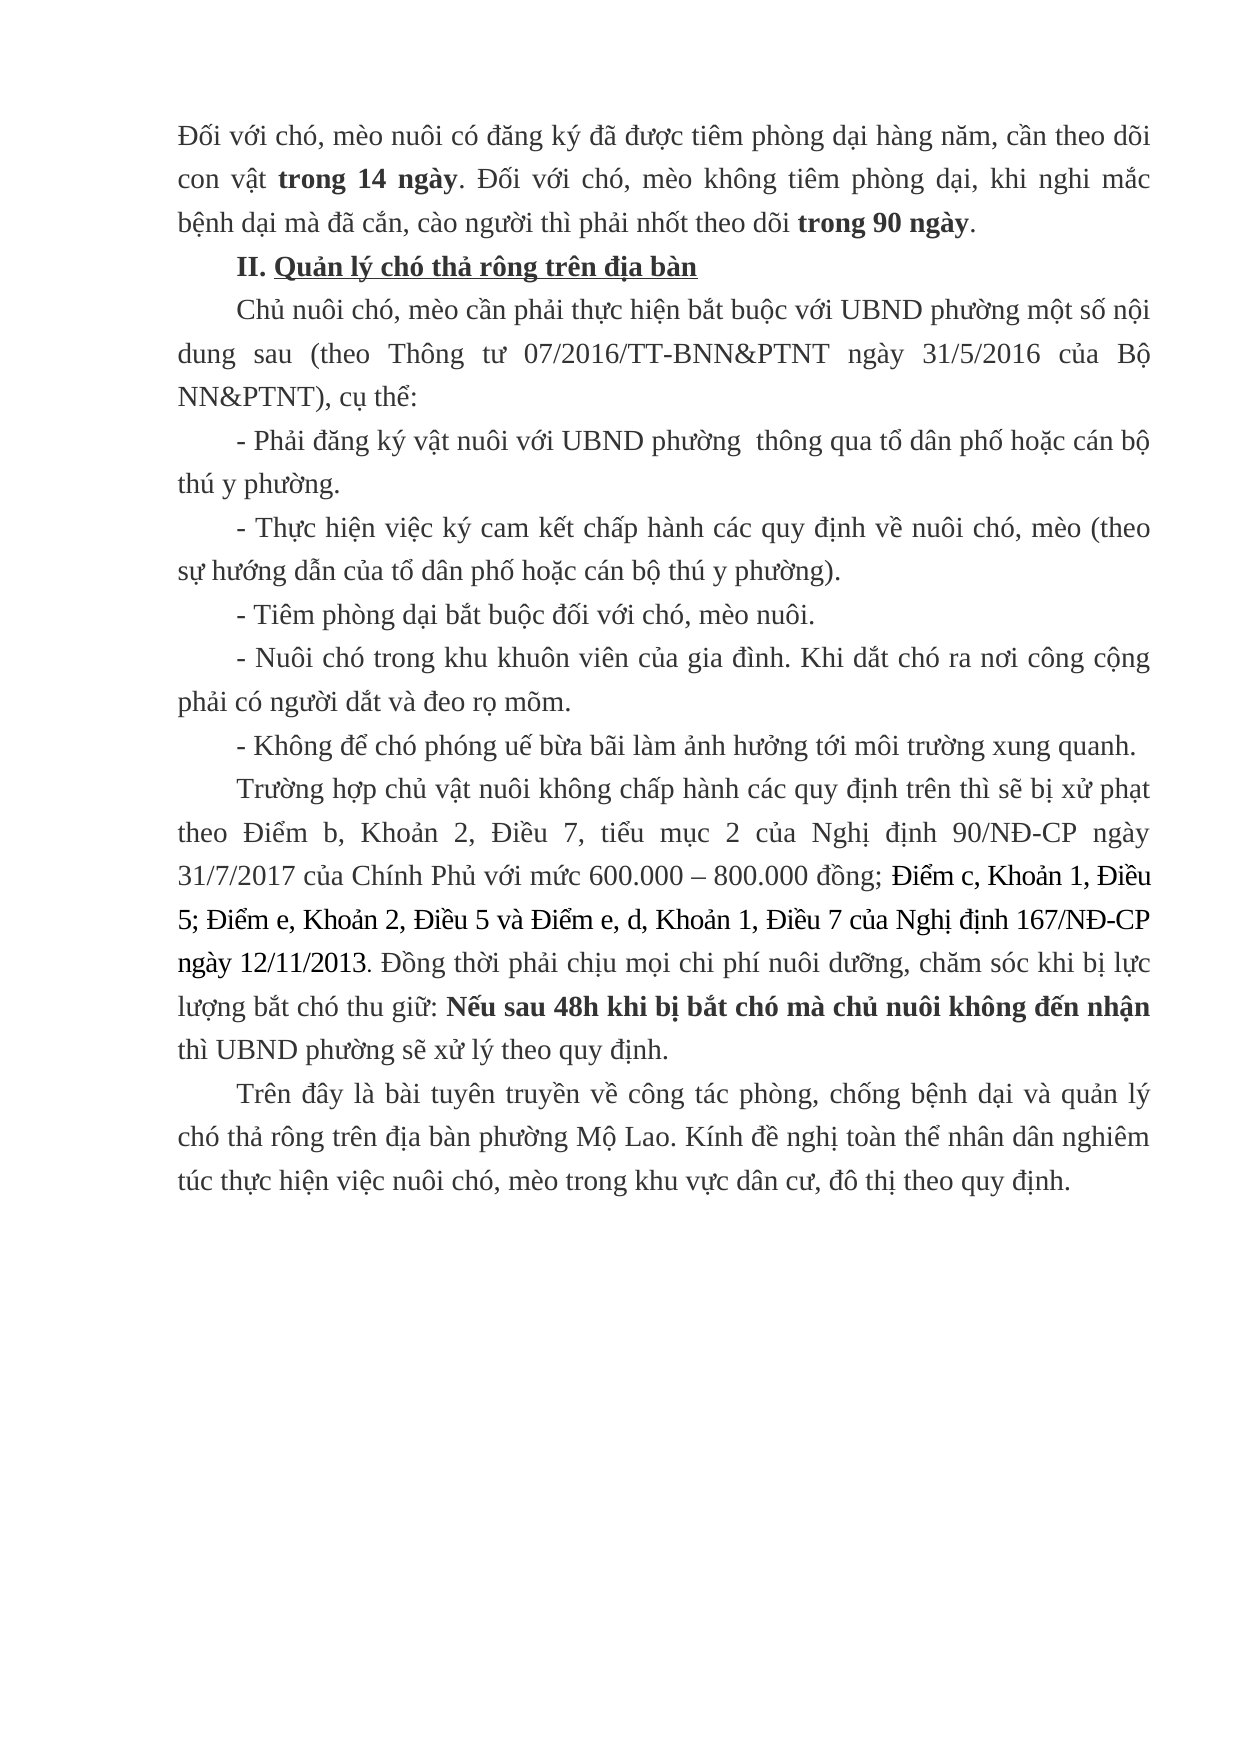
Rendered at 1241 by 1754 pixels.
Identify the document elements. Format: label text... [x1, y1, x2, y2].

text - Phải đăng ký vật nuôi với UBND phường thông qua tổ dân phố hoặc cán bộ thú y phường. [177, 423, 1152, 500]
text II. Quản lý chó thả rông trên địa bàn [177, 249, 1152, 282]
text Trên đây là bài tuyên truyền về công tác phòng, chống bệnh dại và quản lý chó thả rông trên địa bàn phường Mộ Lao. Kính đề nghị toàn thể nhân dân nghiêm túc thực hiện việc nuôi chó, mèo trong khu vực dân cư, đô thị theo quy định. [177, 1076, 1152, 1197]
text - Nuôi chó trong khu khuôn viên của gia đình. Khi dắt chó ra nơi công cộng phải có người dắt và đeo rọ mõm. [177, 641, 1152, 718]
text Trường hợp chủ vật nuôi không chấp hành các quy định trên thì sẽ bị xử phạt theo Điểm b, Khoản 2, Điều 7, tiểu mục 2 của Nghị định 90/NĐ-CP ngày 31/7/2017 của Chính Phủ với mức 600.000 – 800.000 đồng; Điểm c, Khoản 1, Điều 5; Điểm e, Khoản 2, Điều 5 và Điểm e, d, Khoản 1, Điều 7 của Nghị định 167/NĐ-CP ngày 12/11/2013. Đồng thời phải chịu mọi chi phí nuôi dưỡng, chăm sóc khi bị lực lượng bắt chó thu giữ: Nếu sau 48h khi bị bắt chó mà chủ nuôi không đến nhận thì UBND phường sẽ xử lý theo quy định. [177, 771, 1152, 1066]
text Đối với chó, mèo nuôi có đăng k‎ý đã được tiêm phòng dại hàng năm, cần theo dõi con vật trong 14 ngày. Đối với chó, mèo không tiêm phòng dại, khi nghi mắc bệnh dại mà đã cắn, cào người thì phải nhốt theo dõi trong 90 ngày. [177, 118, 1152, 239]
text - Không để chó phóng uế bừa bãi làm ảnh hưởng tới môi trường xung quanh. [177, 728, 1152, 761]
text Chủ nuôi chó, mèo cần phải thực hiện bắt buộc với UBND phường một số nội dung sau (theo Thông tư 07/2016/TT-BNN&PTNT ngày 31/5/2016 của Bộ NN&PTNT), cụ thể: [177, 292, 1152, 413]
text - Thực hiện việc ký cam kết chấp hành các quy định về nuôi chó, mèo (theo sự hướng dẫn của tổ dân phố hoặc cán bộ thú y phường). [177, 510, 1152, 587]
text - Tiêm phòng dại bắt buộc đối với chó, mèo nuôi. [177, 597, 1152, 631]
